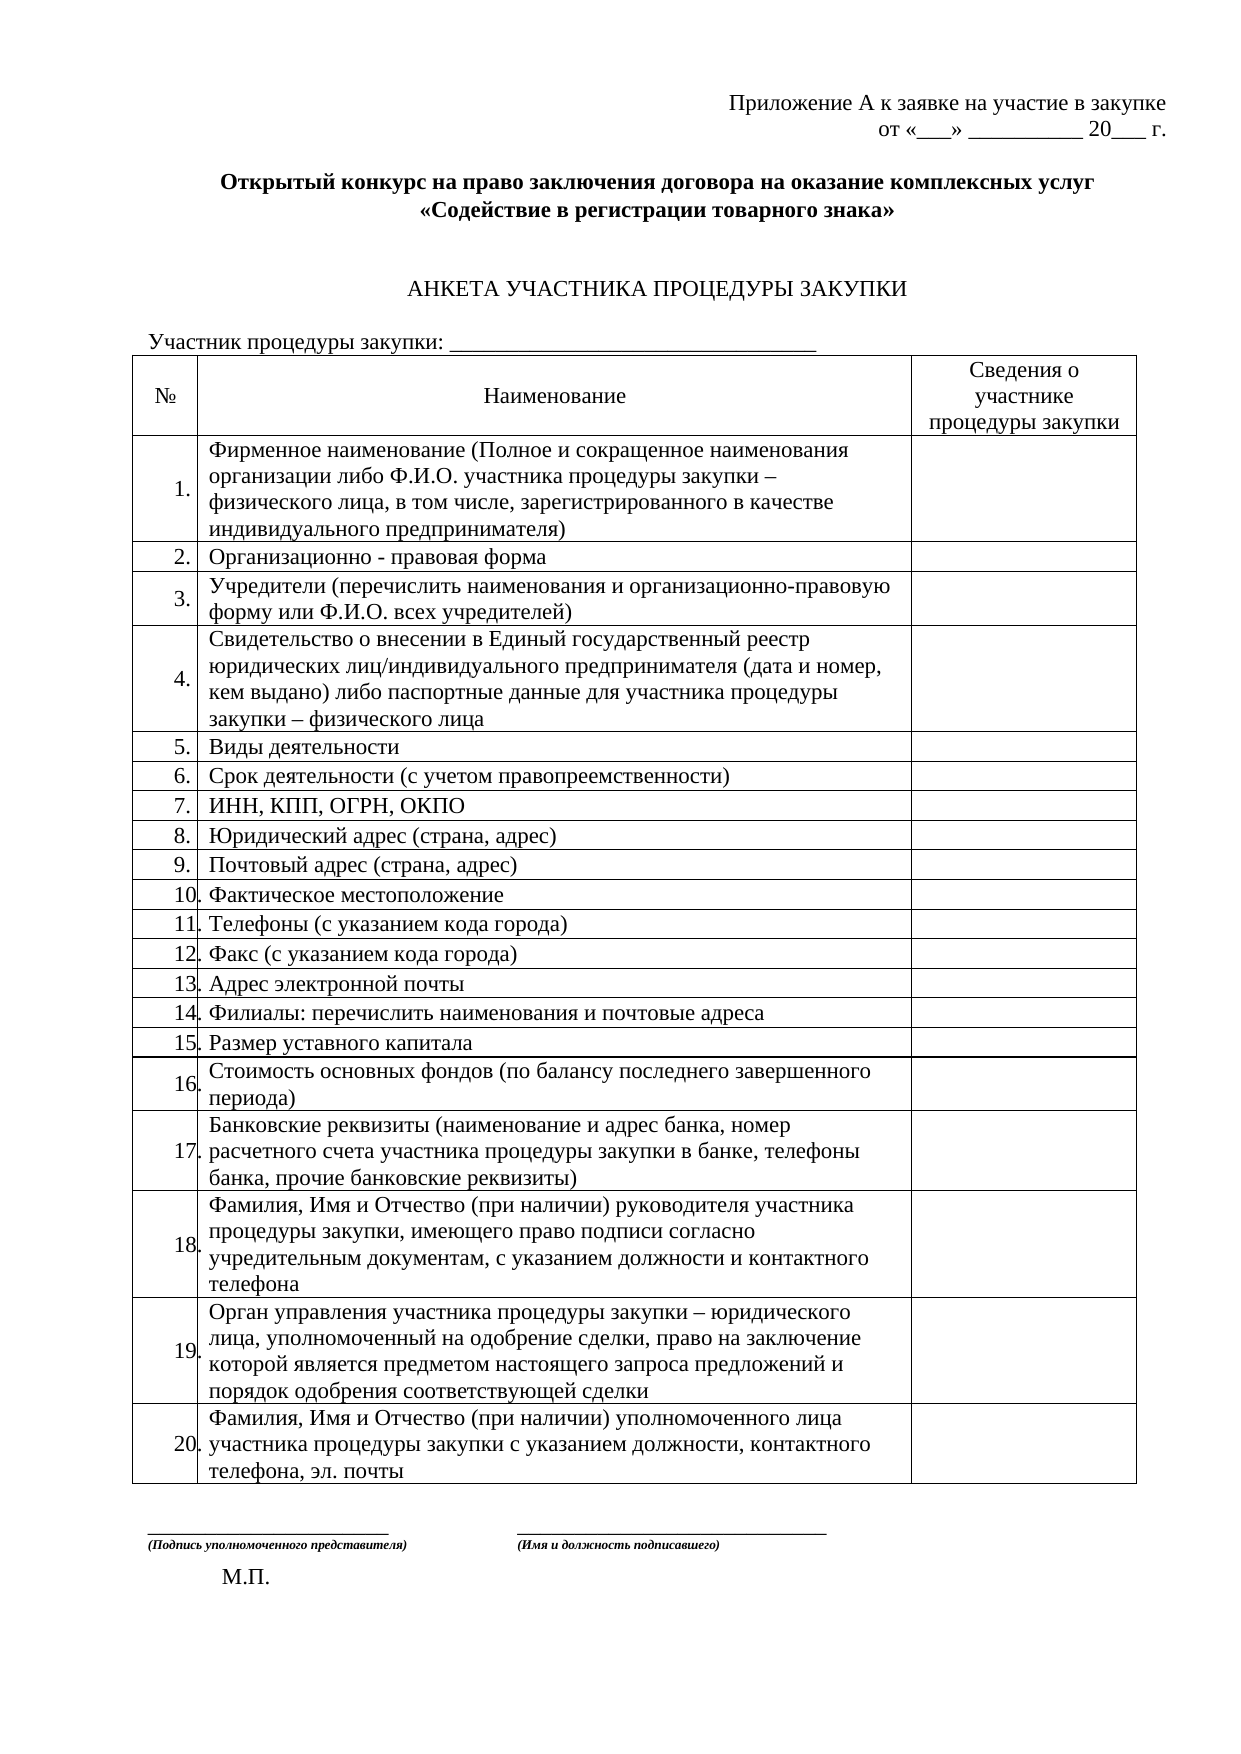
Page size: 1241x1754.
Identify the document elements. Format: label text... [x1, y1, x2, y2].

text Участник процедуры закупки: ________________________________ [148, 328, 1167, 354]
table_cell Орган управления участника процедуры закупки – юридического лица, уполномоченный на одобрение сделки, право на заключение которой является предметом настоящего запроса предложений и порядок одобрения соответствующей сделки [198, 1298, 911, 1403]
table_cell [133, 1404, 197, 1483]
table_cell [133, 1298, 197, 1403]
table_cell [912, 436, 1136, 541]
table_cell [912, 821, 1136, 849]
table_cell [133, 626, 197, 731]
table_cell [912, 939, 1136, 968]
table_cell [133, 939, 197, 968]
table_cell [912, 791, 1136, 820]
table_cell [133, 732, 197, 761]
list АНКЕТА УЧАСТНИКА ПРОЦЕДУРЫ ЗАКУПКИ [148, 276, 1167, 302]
table_cell [912, 1298, 1136, 1403]
table_cell [912, 1111, 1136, 1190]
text Приложение А к заявке на участие в закупке [148, 89, 1167, 115]
table_cell Факс (с указанием кода города) [198, 939, 911, 968]
table_cell [912, 1058, 1136, 1110]
table_cell [912, 572, 1136, 624]
table_cell [912, 762, 1136, 790]
table_cell ИНН, КПП, ОГРН, ОКПО [198, 791, 911, 820]
table_cell [133, 542, 197, 571]
table_cell Почтовый адрес (страна, адрес) [198, 850, 911, 879]
table_cell [133, 791, 197, 820]
table_cell Организационно - правовая форма [198, 542, 911, 571]
table_cell [133, 1028, 197, 1056]
table_cell Виды деятельности [198, 732, 911, 761]
table_cell Фамилия, Имя и Отчество (при наличии) уполномоченного лица участника процедуры закупки с указанием должности, контактного телефона, эл. почты [198, 1404, 911, 1483]
table_cell Фактическое местоположение [198, 880, 911, 908]
table_cell Адрес электронной почты [198, 969, 911, 997]
text от «___» __________ 20___ г. [148, 115, 1167, 141]
table_cell [133, 880, 197, 908]
table_cell [912, 969, 1136, 997]
table_cell Банковские реквизиты (наименование и адрес банка, номер расчетного счета участника процедуры закупки в банке, телефоны банка, прочие банковские реквизиты) [198, 1111, 911, 1190]
table_cell Телефоны (с указанием кода города) [198, 910, 911, 938]
table_cell Стоимость основных фондов (по балансу последнего завершенного периода) [198, 1058, 911, 1110]
table_cell [912, 998, 1136, 1027]
table_cell Фирменное наименование (Полное и сокращенное наименования организации либо Ф.И.О. участника процедуры закупки – физического лица, в том числе, зарегистрированного в качестве индивидуального предпринимателя) [198, 436, 911, 541]
table_cell Свидетельство о внесении в Единый государственный реестр юридических лиц/индивидуального предпринимателя (дата и номер, кем выдано) либо паспортные данные для участника процедуры закупки – физического лица [198, 626, 911, 731]
table_cell [912, 1404, 1136, 1483]
text М.П. [148, 1563, 1167, 1590]
table_cell Срок деятельности (с учетом правопреемственности) [198, 762, 911, 790]
table_cell [133, 850, 197, 879]
text «Содействие в регистрации товарного знака» [148, 194, 1167, 223]
table_cell [912, 1191, 1136, 1297]
table_cell [133, 821, 197, 849]
table_header № [133, 356, 197, 435]
table_cell [133, 1191, 197, 1297]
table_cell [133, 910, 197, 938]
table_cell Филиалы: перечислить наименования и почтовые адреса [198, 998, 911, 1027]
table_cell [133, 762, 197, 790]
table_cell Размер уставного капитала [198, 1028, 911, 1056]
text _____________________ ___________________________ [148, 1511, 1167, 1537]
text Открытый конкурс на право заключения договора на оказание комплексных услуг [148, 168, 1167, 194]
table_header Наименование [198, 356, 911, 435]
table_cell [133, 572, 197, 624]
table_cell [133, 436, 197, 541]
table_cell [133, 1058, 197, 1110]
table_header Сведения о участнике процедуры закупки [912, 356, 1136, 435]
table_cell [133, 998, 197, 1027]
table_cell Юридический адрес (страна, адрес) [198, 821, 911, 849]
table_cell [912, 542, 1136, 571]
table_cell [912, 1028, 1136, 1056]
table_cell Фамилия, Имя и Отчество (при наличии) руководителя участника процедуры закупки, имеющего право подписи согласно учредительным документам, с указанием должности и контактного телефона [198, 1191, 911, 1297]
table_cell [133, 969, 197, 997]
table_cell [912, 626, 1136, 731]
table_cell [912, 910, 1136, 938]
text (Подпись уполномоченного представителя) (Имя и должность подписавшего) [148, 1537, 1167, 1563]
table_cell [912, 850, 1136, 879]
table_cell [912, 732, 1136, 761]
table_cell [133, 1111, 197, 1190]
table_cell [912, 880, 1136, 908]
table_cell Учредители (перечислить наименования и организационно-правовую форму или Ф.И.О. всех учредителей) [198, 572, 911, 624]
